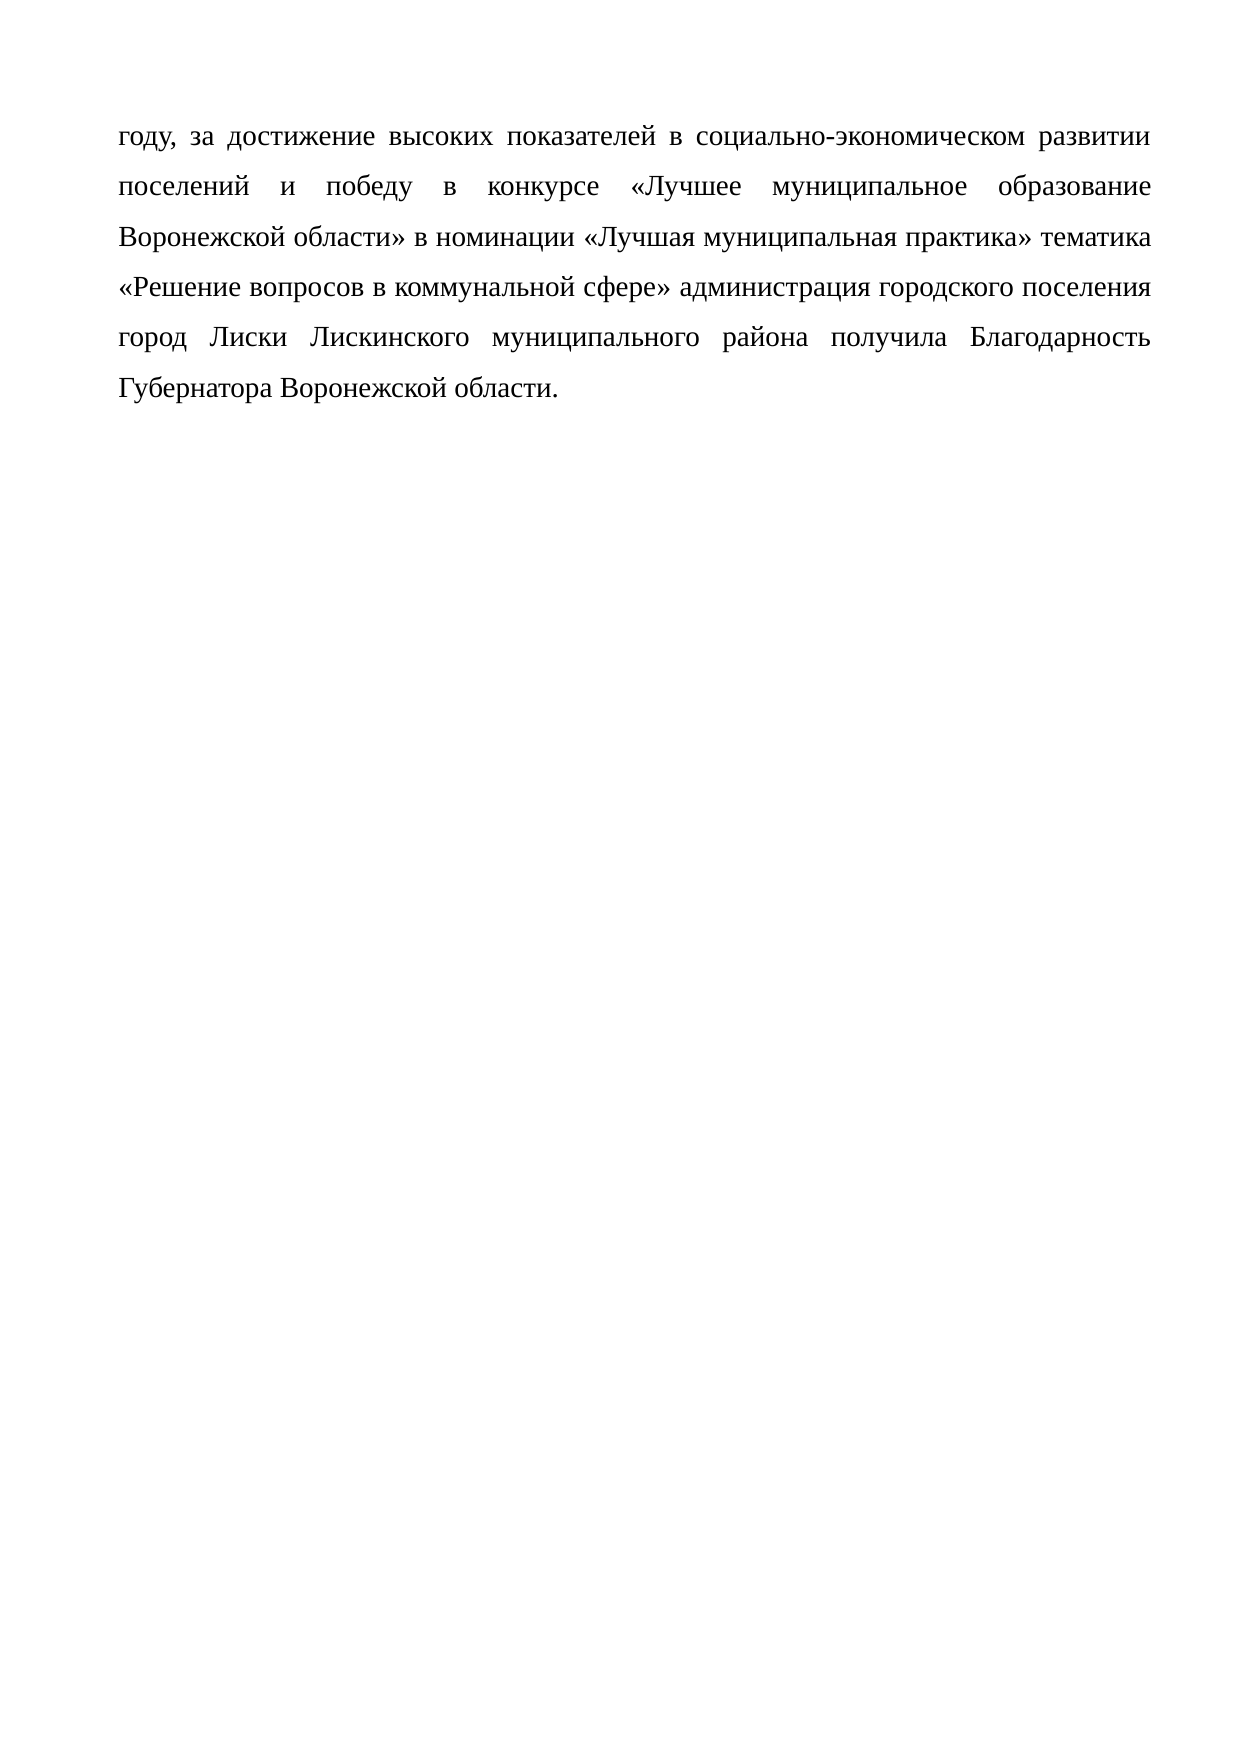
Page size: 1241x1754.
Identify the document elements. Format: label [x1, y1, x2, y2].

text [118, 118, 1152, 403]
